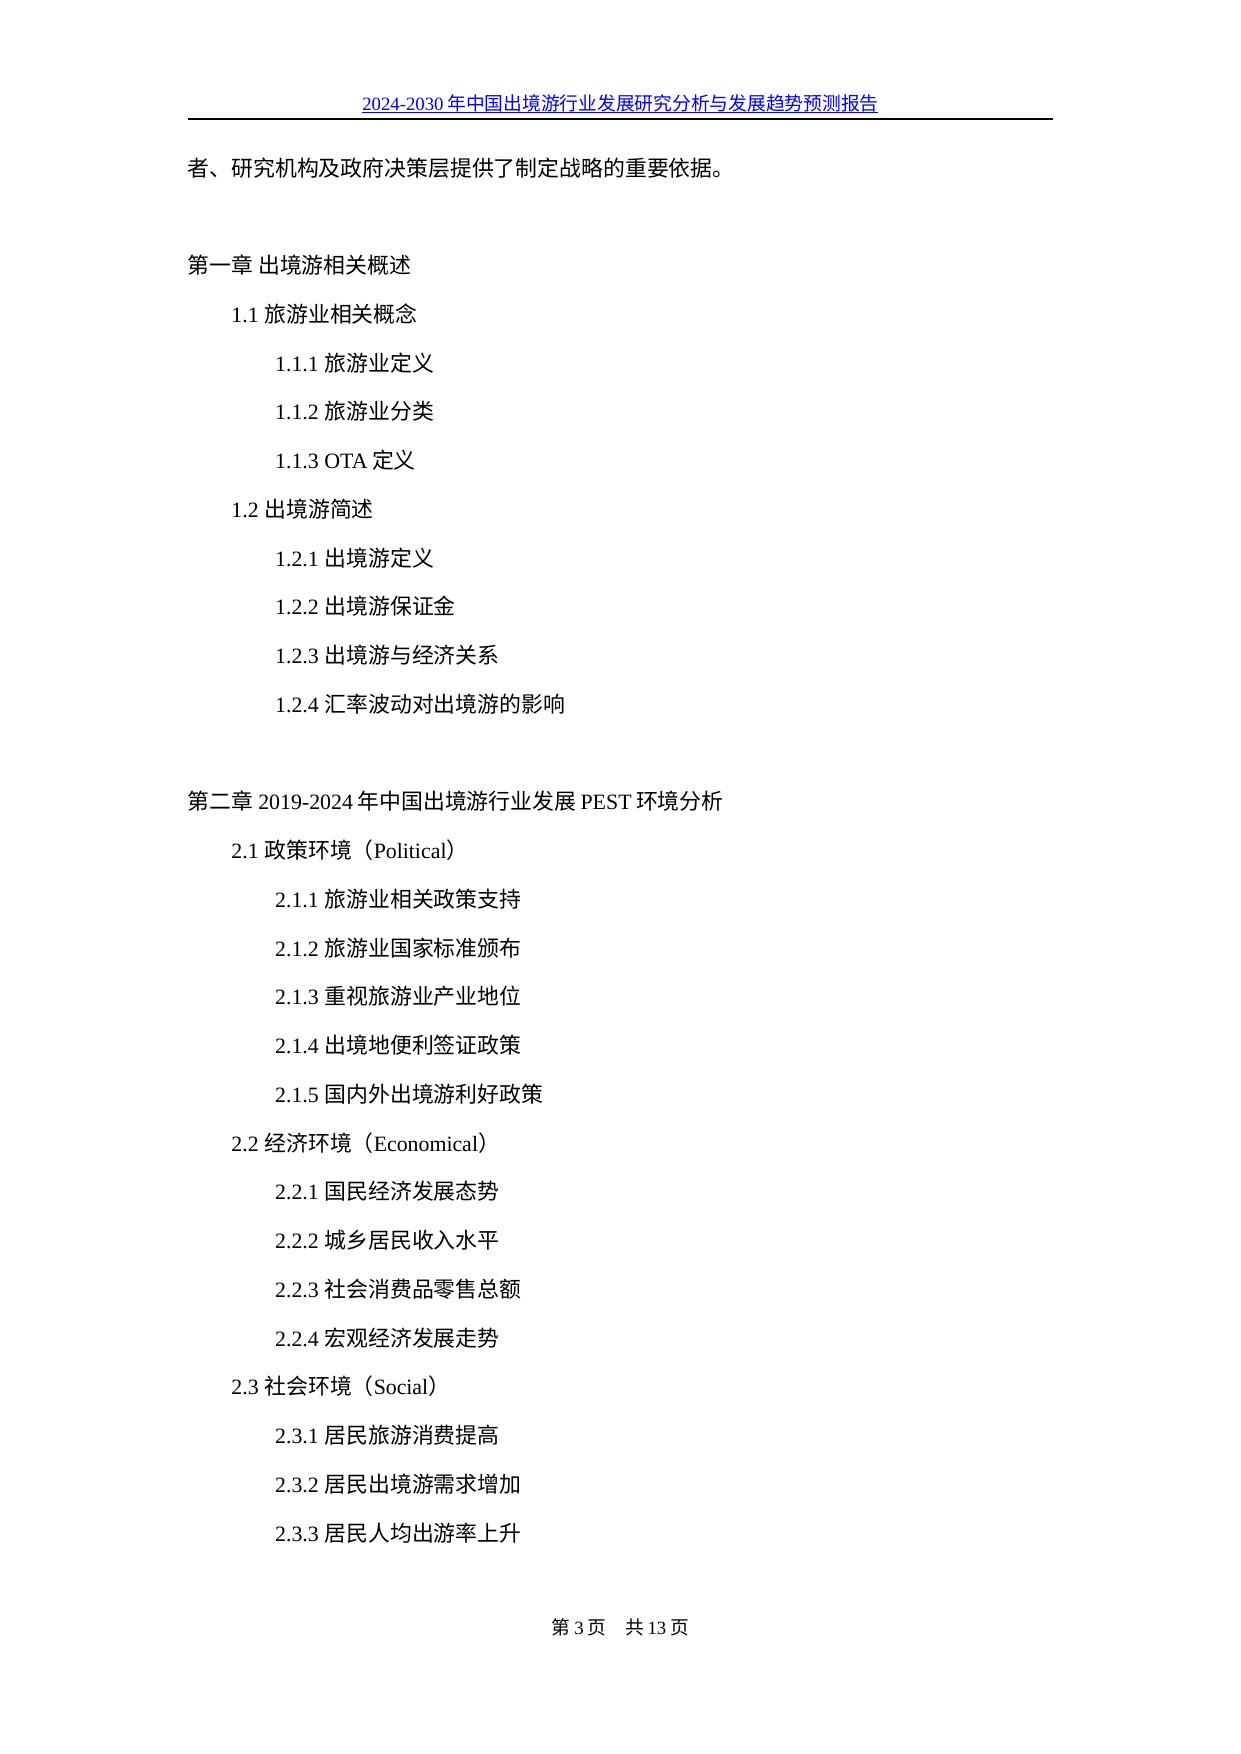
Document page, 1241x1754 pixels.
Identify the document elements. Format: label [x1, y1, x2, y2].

text [187, 150, 1053, 1548]
